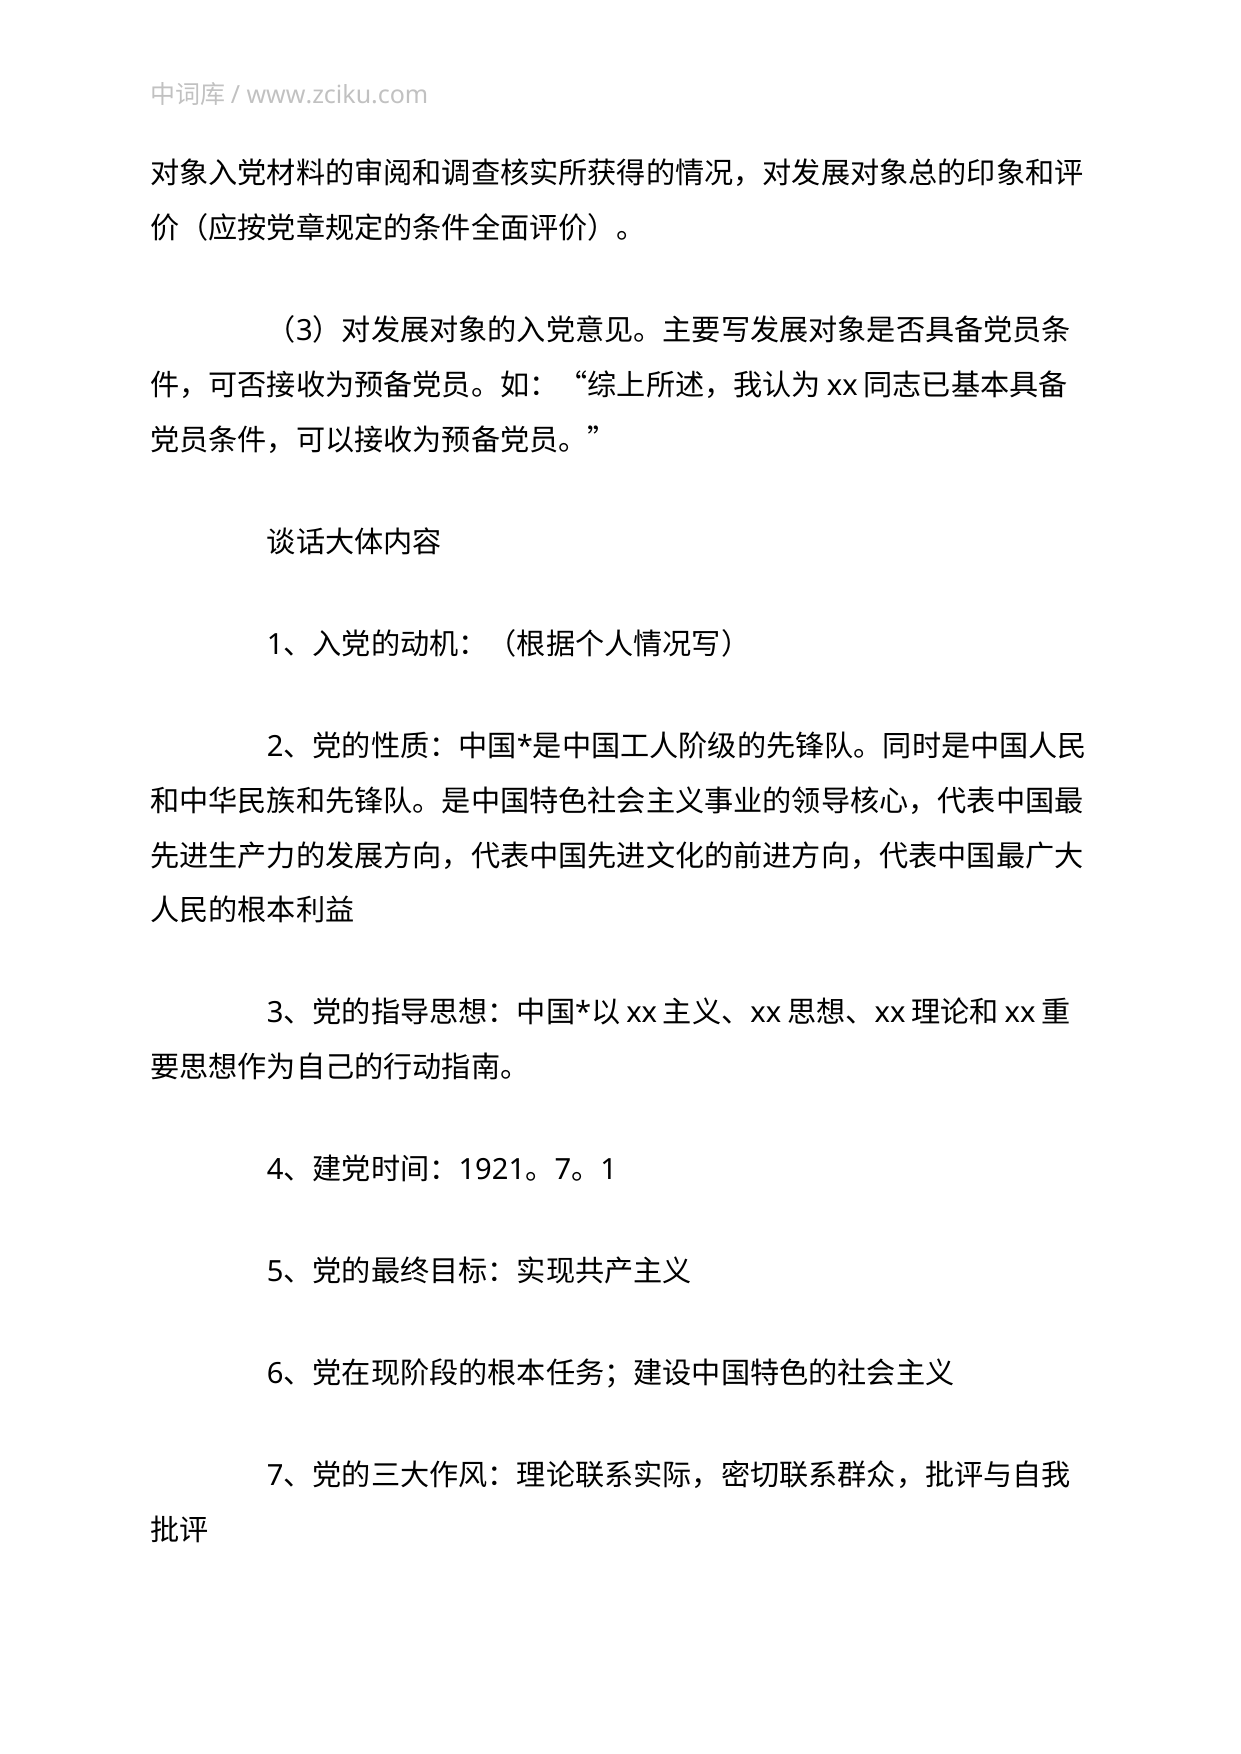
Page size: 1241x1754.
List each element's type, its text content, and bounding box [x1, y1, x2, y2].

text 4、建党时间：1921。7。1 [150, 1146, 1090, 1188]
text 2、党的性质：中国*是中国工人阶级的先锋队。同时是中国人民和中华民族和先锋队。是中国特色社会主义事业的领导核心，代表中国最先进生产力的发展方向，代表中国先进文化的前进方向，代表中国最广大人民的根本利益 [150, 722, 1090, 929]
text 7、党的三大作风：理论联系实际，密切联系群众，批评与自我批评 [150, 1451, 1090, 1549]
text 1、入党的动机：（根据个人情况写） [150, 620, 1090, 663]
text 5、党的最终目标：实现共产主义 [150, 1247, 1090, 1290]
text 3、党的指导思想：中国*以xx主义、xx思想、xx理论和xx重要思想作为自己的行动指南。 [150, 989, 1090, 1086]
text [150, 150, 1090, 247]
text 6、党在现阶段的根本任务；建设中国特色的社会主义 [150, 1349, 1090, 1392]
text （3）对发展对象的入党意见。主要写发展对象是否具备党员条件，可否接收为预备党员。如：“综上所述，我认为xx同志已基本具备党员条件，可以接收为预备党员。” [150, 307, 1090, 459]
text 谈话大体内容 [150, 518, 1090, 561]
